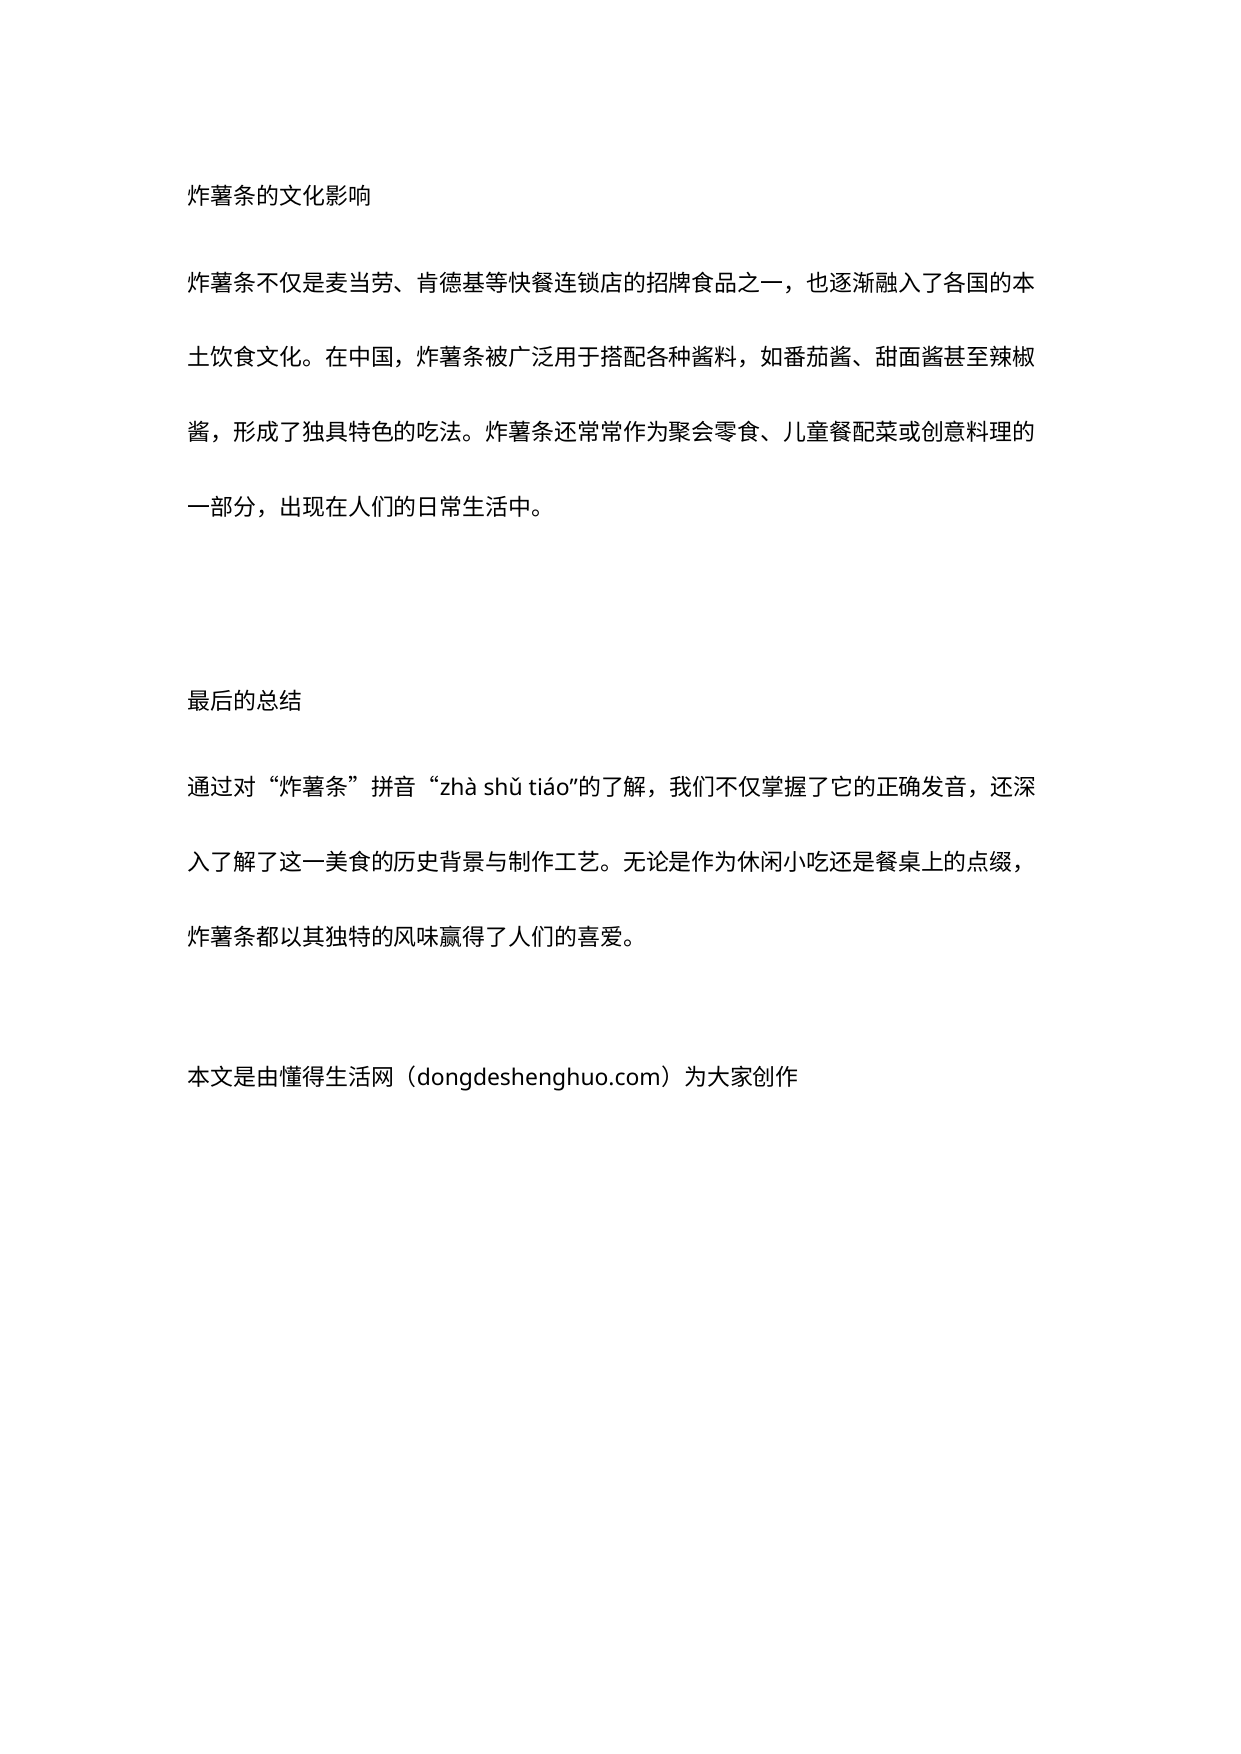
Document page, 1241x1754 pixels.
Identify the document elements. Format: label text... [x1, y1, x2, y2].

text 通过对“炸薯条”拼音“zhà shǔ tiáo”的了解，我们不仅掌握了它的正确发音，还深入了解了这一美食的历史背景与制作工艺。无论是作为休闲小吃还是餐桌上的点缀，炸薯条都以其独特的风味赢得了人们的喜爱。 [187, 753, 1053, 968]
text 本文是由懂得生活网（dongdeshenghuo.com）为大家创作 [187, 1043, 1053, 1108]
text 炸薯条不仅是麦当劳、肯德基等快餐连锁店的招牌食品之一，也逐渐融入了各国的本土饮食文化。在中国，炸薯条被广泛用于搭配各种酱料，如番茄酱、甜面酱甚至辣椒酱，形成了独具特色的吃法。炸薯条还常常作为聚会零食、儿童餐配菜或创意料理的一部分，出现在人们的日常生活中。 [187, 248, 1053, 538]
text 炸薯条的文化影响 [187, 162, 1053, 227]
text 最后的总结 [187, 667, 1053, 732]
